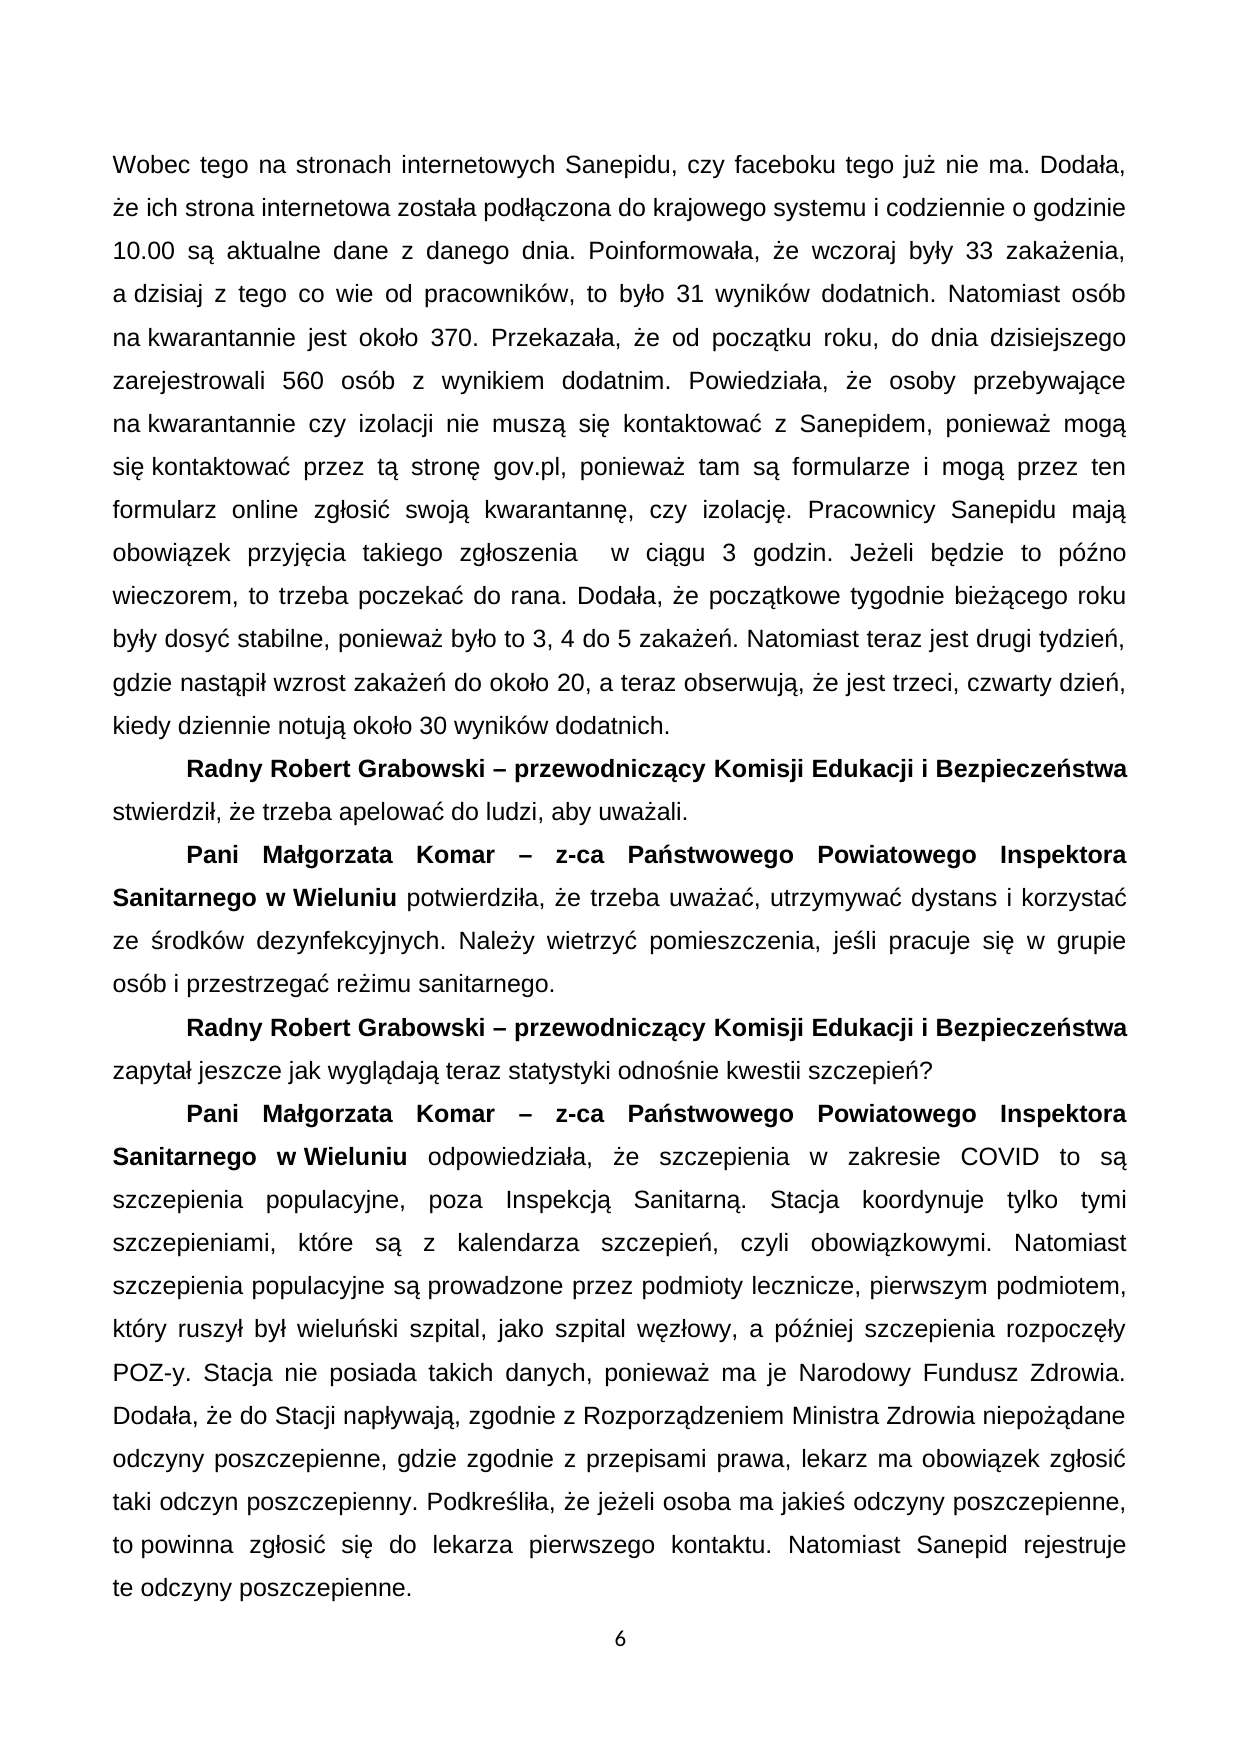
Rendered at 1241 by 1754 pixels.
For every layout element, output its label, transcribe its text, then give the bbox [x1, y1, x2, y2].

text Pani Małgorzata Komar – z-ca Państwowego Powiatowego Inspektora Sanitarnego w Wieluniu odpowiedziała, że szczepienia w zakresie COVID to są szczepienia populacyjne, poza Inspekcją Sanitarną. Stacja koordynuje tylko tymi szczepieniami, które są z kalendarza szczepień, czyli obowiązkowymi. Natomiast szczepienia populacyjne są prowadzone przez podmioty lecznicze, pierwszym podmiotem, który ruszył był wieluński szpital, jako szpital węzłowy, a później szczepienia rozpoczęły POZ-y. Stacja nie posiada takich danych, ponieważ ma je Narodowy Fundusz Zdrowia. Dodała, że do Stacji napływają, zgodnie z Rozporządzeniem Ministra Zdrowia niepożądane odczyny poszczepienne, gdzie zgodnie z przepisami prawa, lekarz ma obowiązek zgłosić taki odczyn poszczepienny. Podkreśliła, że jeżeli osoba ma jakieś odczyny poszczepienne, to powinna zgłosić się do lekarza pierwszego kontaktu. Natomiast Sanepid rejestruje te odczyny poszczepienne. [112, 1099, 1128, 1602]
text Radny Robert Grabowski – przewodniczący Komisji Edukacji i Bezpieczeństwa zapytał jeszcze jak wyglądają teraz statystyki odnośnie kwestii szczepień? [112, 1012, 1128, 1084]
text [112, 150, 1128, 739]
text Pani Małgorzata Komar – z-ca Państwowego Powiatowego Inspektora Sanitarnego w Wieluniu potwierdziła, że trzeba uważać, utrzymywać dystans i korzystać ze środków dezynfekcyjnych. Należy wietrzyć pomieszczenia, jeśli pracuje się w grupie osób i przestrzegać reżimu sanitarnego. [112, 840, 1128, 998]
text Radny Robert Grabowski – przewodniczący Komisji Edukacji i Bezpieczeństwa stwierdził, że trzeba apelować do ludzi, aby uważali. [112, 754, 1128, 826]
